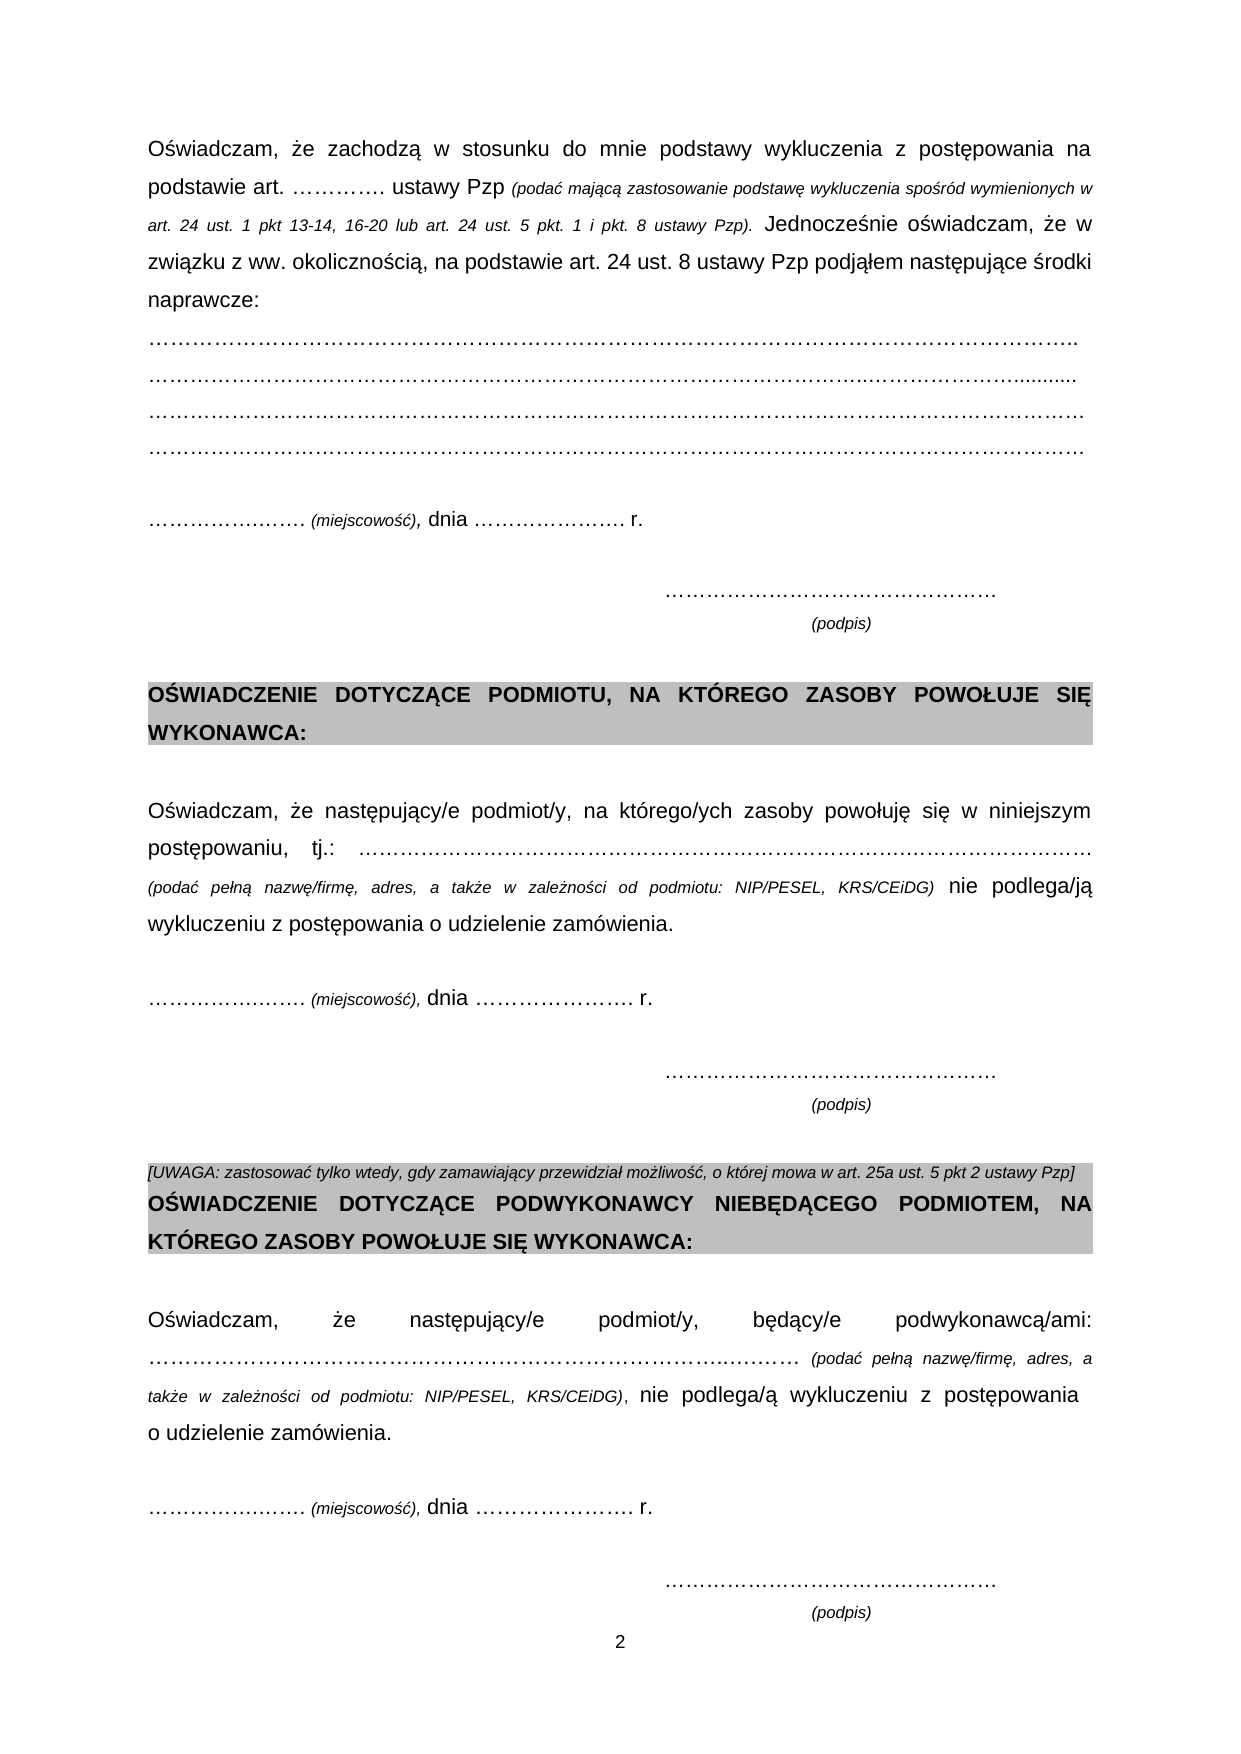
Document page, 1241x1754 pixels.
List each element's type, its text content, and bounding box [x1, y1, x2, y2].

text Oświadczam, że następujący/e podmiot/y, na którego/ych zasoby powołuję się w niniejszym postępowaniu, tj.: …………………………………………………………………….……………………… (podać pełną nazwę/firmę, adres, a także w zależności od podmiotu: NIP/PESEL, KRS/CEiDG) nie podlega/ją wykluczeniu z postępowania o udzielenie zamówienia. [148, 797, 1093, 936]
text OŚWIADCZENIE DOTYCZĄCE PODWYKONAWCY NIEBĘDĄCEGO PODMIOTEM, NA KTÓREGO ZASOBY POWOŁUJE SIĘ WYKONAWCA: [148, 1191, 1093, 1254]
text ………………………………………… [148, 578, 1093, 602]
text Oświadczam, że następujący/e podmiot/y, będący/e podwykonawcą/ami: ……………………………………………………………………..….…… (podać pełną nazwę/firmę, adres, a także w zależności od podmiotu: NIP/PESEL, KRS/CEiDG), nie podlega/ą wykluczeniu z postępowania o udzielenie zamówienia. [148, 1306, 1093, 1445]
text (podpis) [738, 1094, 1093, 1113]
text …………………………………………………………………………………………..…………………...........……………………………………………………………………………………………………………………………………………………………………………………………………………………………………………… [148, 363, 1093, 458]
text [UWAGA: zastosować tylko wtedy, gdy zamawiający przewidział możliwość, o której mowa w art. 25a ust. 5 pkt 2 ustawy Pzp] [148, 1163, 1093, 1182]
text ………………………………………… [148, 1567, 1093, 1591]
text (podpis) [738, 614, 1093, 633]
text ………………………………………… [148, 1058, 1093, 1082]
text Oświadczam, że zachodzą w stosunku do mnie podstawy wykluczenia z postępowania na podstawie art. …………. ustawy Pzp (podać mającą zastosowanie podstawę wykluczenia spośród wymienionych w art. 24 ust. 1 pkt 13-14, 16-20 lub art. 24 ust. 5 pkt. 1 i pkt. 8 ustawy Pzp). Jednocześnie oświadczam, że w związku z ww. okolicznością, na podstawie art. 24 ust. 8 ustawy Pzp podjąłem następujące środki naprawcze: ……………………………………………………………………………………………………………….. [148, 136, 1093, 350]
text (podpis) [738, 1603, 1093, 1622]
text …………….……. (miejscowość), dnia …………………. r. [148, 985, 1093, 1010]
text …………….……. (miejscowość), dnia …………………. r. [148, 1494, 1093, 1519]
text …………….……. (miejscowość), dnia …………………. r. [148, 506, 1093, 530]
text OŚWIADCZENIE DOTYCZĄCE PODMIOTU, NA KTÓREGO ZASOBY POWOŁUJE SIĘ WYKONAWCA: [148, 682, 1093, 745]
